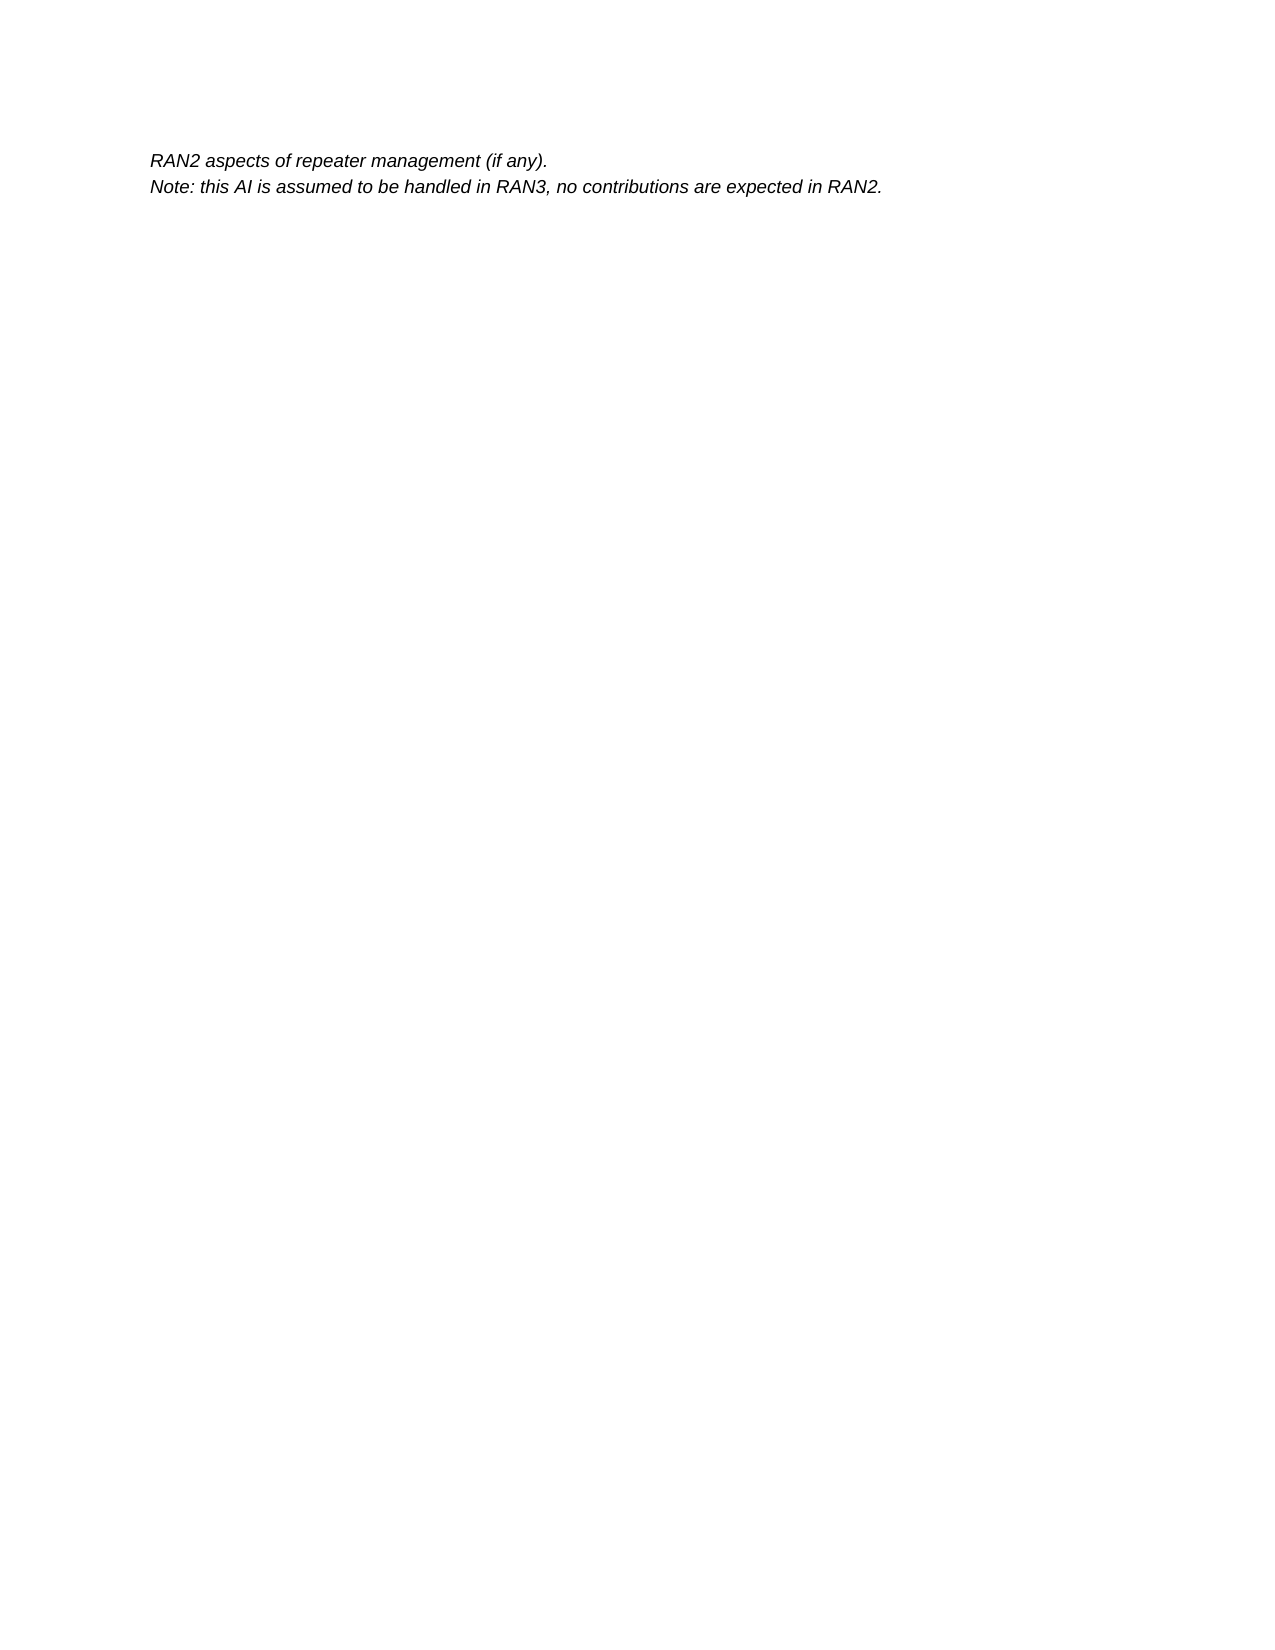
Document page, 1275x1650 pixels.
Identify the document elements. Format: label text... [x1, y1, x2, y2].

text Note: this AI is assumed to be handled in RAN3, no contributions are expected in RAN2. [150, 176, 1125, 197]
text RAN2 aspects of repeater management (if any). [150, 150, 1125, 172]
